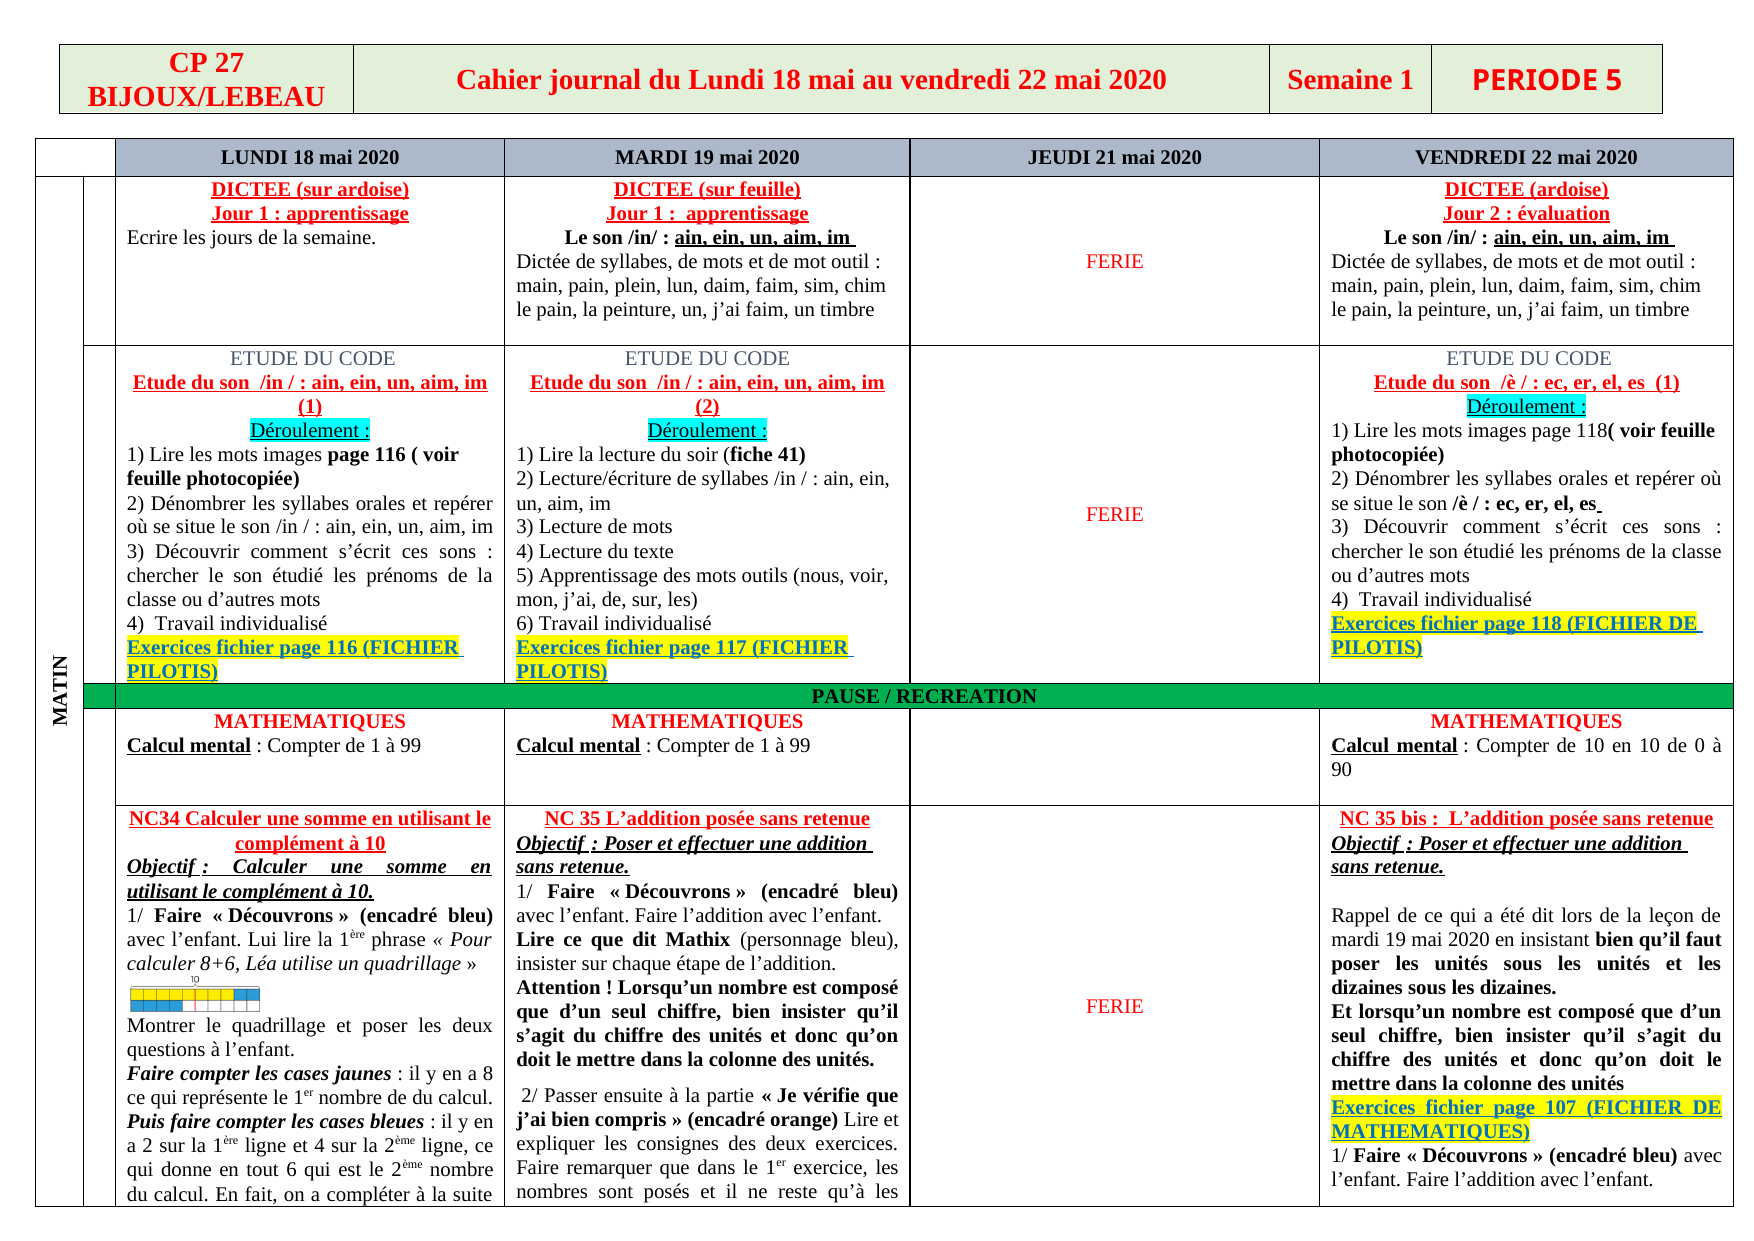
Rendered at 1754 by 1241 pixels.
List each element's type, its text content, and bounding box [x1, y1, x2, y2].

table_header [36, 139, 115, 176]
table_cell DICTEE (sur ardoise) Jour 1 : apprentissage Ecrire les jours de la semaine. [116, 177, 504, 345]
table_cell [84, 346, 115, 683]
table_cell ETUDE DU CODE Etude du son /in / : ain, ein, un, aim, im (1) Déroulement : 1) Lire les mots images page 116 ( voir feuille photocopiée) 2) Dénombrer les syllabes orales et repérer où se situe le son /in / : ain, ein, un, aim, im 3) Découvrir comment s’écrit ces sons : chercher le son étudié les prénoms de la classe ou d’autres mots 4) Travail individualisé Exercices fichier page 116 (FICHIER PILOTIS) [116, 346, 504, 683]
table_cell DICTEE (ardoise) Jour 2 : évaluation Le son /in/ : ain, ein, un, aim, im Dictée de syllabes, de mots et de mot outil : main, pain, plein, lun, daim, faim, sim, chim le pain, la peinture, un, j’ai faim, un timbre [1320, 177, 1733, 345]
table_header Cahier journal du Lundi 18 mai au vendredi 22 mai 2020 [354, 45, 1269, 112]
table_cell FERIE [911, 177, 1319, 345]
table_header PERIODE 5 [1432, 45, 1662, 112]
table_cell MATHEMATIQUES Calcul mental : Compter de 1 à 99 [116, 709, 504, 805]
table_cell ETUDE DU CODE Etude du son /in / : ain, ein, un, aim, im (2) Déroulement : 1) Lire la lecture du soir (fiche 41) 2) Lecture/écriture de syllabes /in / : ain, ein, un, aim, im 3) Lecture de mots 4) Lecture du texte 5) Apprentissage des mots outils (nous, voir, mon, j’ai, de, sur, les) 6) Travail individualisé Exercices fichier page 117 (FICHIER PILOTIS) [505, 346, 909, 683]
table_header VENDREDI 22 mai 2020 [1320, 139, 1733, 176]
table_header JEUDI 21 mai 2020 [911, 139, 1319, 176]
picture [126, 974, 261, 1013]
table_cell [84, 177, 115, 345]
table_header LUNDI 18 mai 2020 [116, 139, 504, 176]
table_cell [84, 684, 115, 708]
table_cell ETUDE DU CODE Etude du son /è / : ec, er, el, es (1) Déroulement : 1) Lire les mots images page 118( voir feuille photocopiée) 2) Dénombrer les syllabes orales et repérer où se situe le son /è / : ec, er, el, es 3) Découvrir comment s’écrit ces sons : chercher le son étudié les prénoms de la classe ou d’autres mots 4) Travail individualisé Exercices fichier page 118 (FICHIER DE PILOTIS) [1320, 346, 1733, 683]
table_header CP 27 BIJOUX/LEBEAU [60, 45, 353, 112]
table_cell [1320, 806, 1733, 1206]
table_cell DICTEE (sur feuille) Jour 1 : apprentissage Le son /in/ : ain, ein, un, aim, im Dictée de syllabes, de mots et de mot outil : main, pain, plein, lun, daim, faim, sim, chim le pain, la peinture, un, j’ai faim, un timbre [505, 177, 909, 345]
table_cell FERIE [911, 806, 1319, 1206]
table_cell MATIN [36, 177, 83, 1206]
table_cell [505, 806, 909, 1206]
table_cell [911, 709, 1319, 805]
table_header MARDI 19 mai 2020 [505, 139, 909, 176]
table_cell MATHEMATIQUES Calcul mental : Compter de 1 à 99 [505, 709, 909, 805]
table_header Semaine 1 [1270, 45, 1431, 112]
table_cell PAUSE / RECREATION [116, 684, 1733, 708]
table_cell [84, 709, 115, 1206]
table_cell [116, 806, 504, 1206]
table_cell FERIE [911, 346, 1319, 683]
table_cell MATHEMATIQUES Calcul mental : Compter de 10 en 10 de 0 à 90 [1320, 709, 1733, 805]
